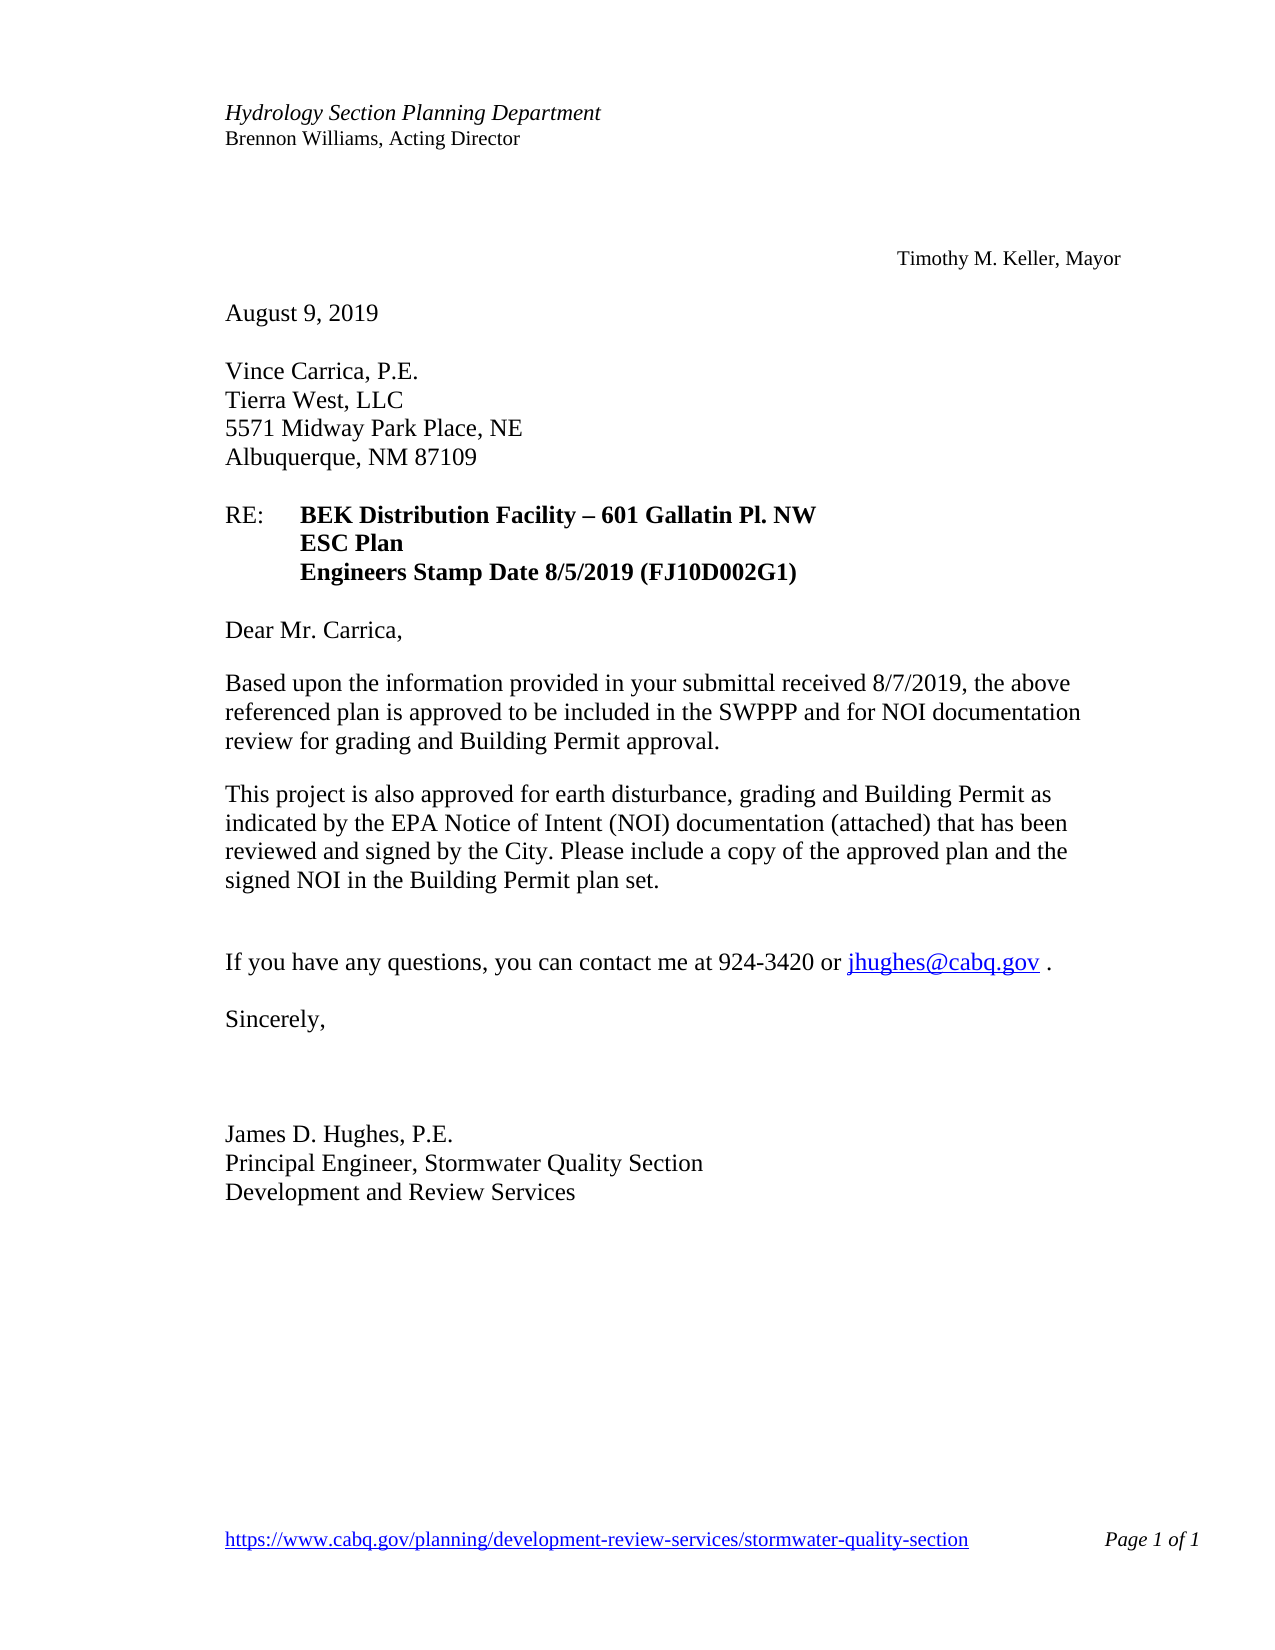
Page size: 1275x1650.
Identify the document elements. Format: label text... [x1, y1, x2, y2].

text Dear Mr. Carrica, [225, 615, 1125, 643]
text James D. Hughes, P.E. [225, 1119, 1125, 1148]
text 5571 Midway Park Place, NE [225, 413, 1125, 442]
text If you have any questions, you can contact me at 924-3420 or jhughes@cabq.gov . [225, 947, 1125, 975]
text This project is also approved for earth disturbance, grading and Building Permit as indicated by the EPA Notice of Intent (NOI) documentation (attached) that has been reviewed and signed by the City. Please include a copy of the approved plan and the signed NOI in the Building Permit plan set. [225, 779, 1125, 894]
text August 9, 2019 [225, 298, 1125, 327]
text Tierra West, LLC [225, 385, 1125, 413]
text Albuquerque, NM 87109 [225, 442, 1125, 471]
text ESC Plan [225, 528, 1125, 557]
text RE: BEK Distribution Facility – 601 Gallatin Pl. NW [225, 500, 1125, 528]
text Sincerely, [225, 1004, 1125, 1033]
text Engineers Stamp Date 8/5/2019 (FJ10D002G1) [225, 557, 1125, 586]
text Development and Review Services [225, 1177, 1125, 1205]
text Vince Carrica, P.E. [225, 356, 1125, 385]
text Principal Engineer, Stormwater Quality Section [225, 1148, 1125, 1177]
text Based upon the information provided in your submittal received 8/7/2019, the above referenced plan is approved to be included in the SWPPP and for NOI documentation review for grading and Building Permit approval. [225, 668, 1125, 755]
